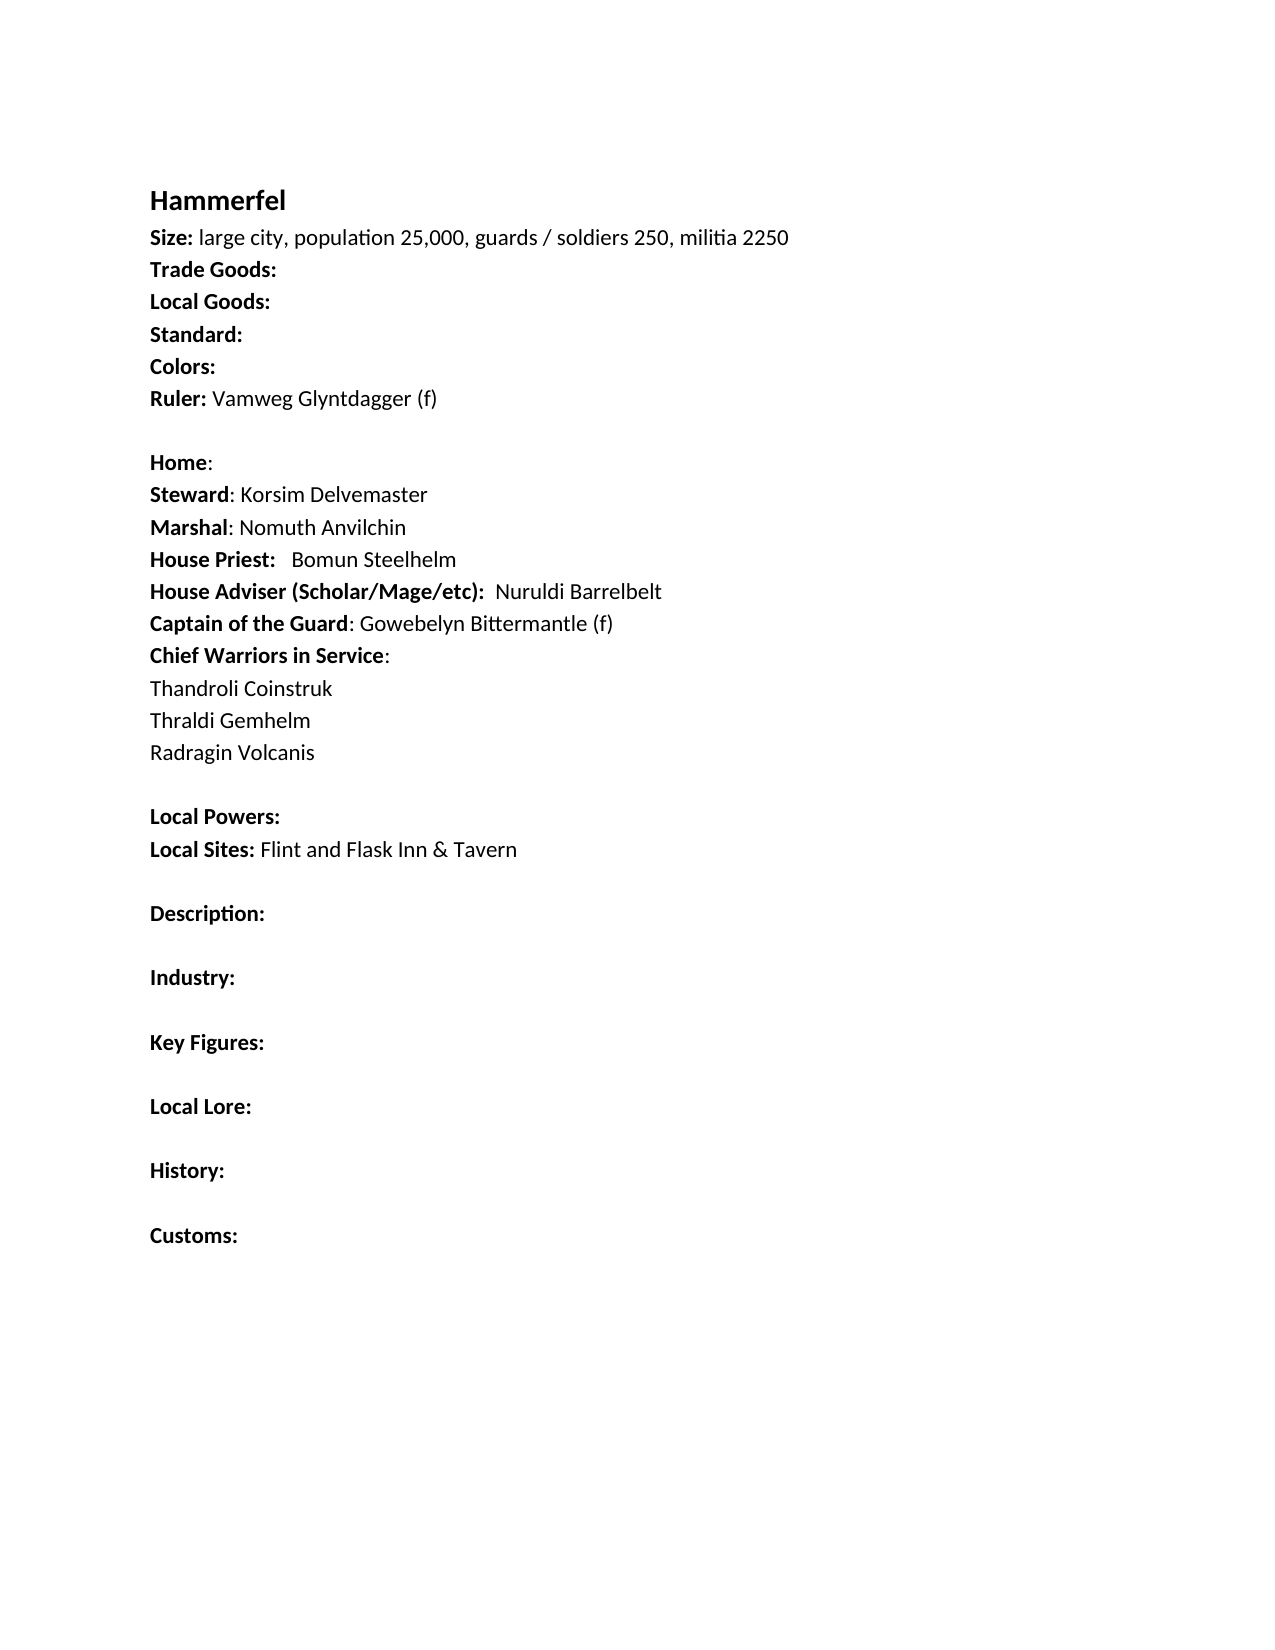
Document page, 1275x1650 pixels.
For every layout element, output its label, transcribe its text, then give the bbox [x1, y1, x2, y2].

text Key Figures: [150, 1028, 1125, 1056]
text House Priest: Bomun Steelhelm [150, 545, 1125, 573]
text Local Lore: [150, 1092, 1125, 1120]
text Home: [150, 448, 1125, 476]
text Customs: [150, 1221, 1125, 1249]
text Description: [150, 899, 1125, 927]
text Trade Goods: [150, 255, 1125, 283]
text Hammerfel [150, 182, 1125, 218]
text House Adviser (Scholar/Mage/etc): Nuruldi Barrelbelt [150, 577, 1125, 605]
text Local Sites: Flint and Flask Inn & Tavern [150, 835, 1125, 863]
text Radragin Volcanis [150, 738, 1125, 766]
text Standard: [150, 320, 1125, 348]
text Local Goods: [150, 287, 1125, 316]
text Local Powers: [150, 802, 1125, 831]
text Size: large city, population 25,000, guards / soldiers 250, militia 2250 [150, 223, 1125, 251]
text History: [150, 1157, 1125, 1184]
text Captain of the Guard: Gowebelyn Bittermantle (f) [150, 609, 1125, 637]
text Thandroli Coinstruk [150, 674, 1125, 702]
text Steward: Korsim Delvemaster [150, 481, 1125, 509]
text Chief Warriors in Service: [150, 642, 1125, 669]
text Colors: [150, 352, 1125, 380]
text Marshal: Nomuth Anvilchin [150, 513, 1125, 541]
text Industry: [150, 963, 1125, 991]
text Ruler: Vamweg Glyntdagger (f) [150, 384, 1125, 412]
text Thraldi Gemhelm [150, 706, 1125, 734]
